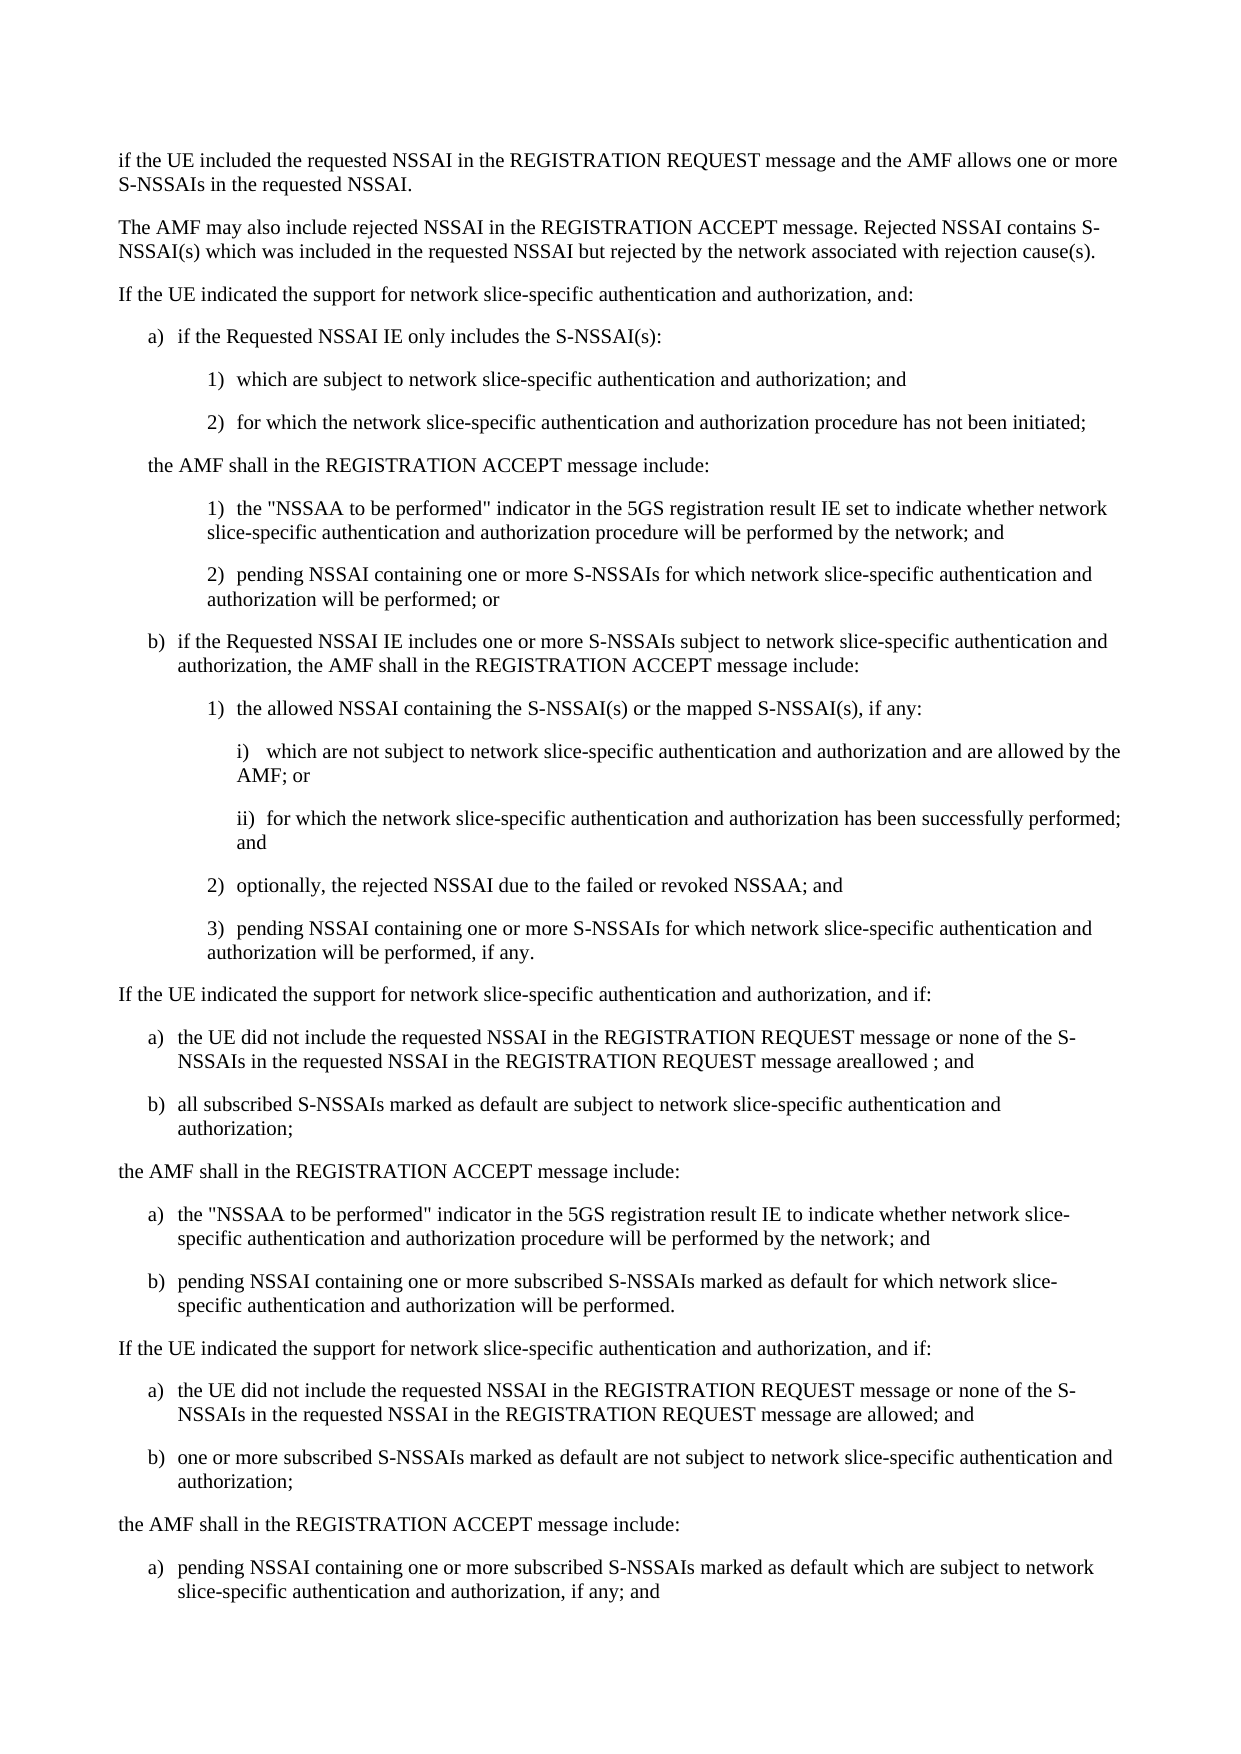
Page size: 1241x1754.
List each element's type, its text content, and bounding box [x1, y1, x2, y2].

text 2) for which the network slice-specific authentication and authorization procedure has not been initiated; [207, 410, 1122, 434]
text a) if the Requested NSSAI IE only includes the S-NSSAI(s): [148, 324, 1122, 348]
text 1) which are subject to network slice-specific authentication and authorization; and [207, 367, 1122, 391]
text a) the "NSSAA to be performed" indicator in the 5GS registration result IE to indicate whether network slice-specific authentication and authorization procedure will be performed by the network; and [148, 1202, 1122, 1250]
text 1) the allowed NSSAI containing the S-NSSAI(s) or the mapped S-NSSAI(s), if any: [207, 696, 1122, 720]
text If the UE indicated the support for network slice-specific authentication and authorization, and: [118, 281, 1122, 306]
text 2) optionally, the rejected NSSAI due to the failed or revoked NSSAA; and [207, 873, 1122, 897]
text The AMF may also include rejected NSSAI in the REGISTRATION ACCEPT message. Rejected NSSAI contains S-NSSAI(s) which was included in the requested NSSAI but rejected by the network associated with rejection cause(s). [118, 214, 1122, 263]
text a) pending NSSAI containing one or more subscribed S-NSSAIs marked as default which are subject to network slice-specific authentication and authorization, if any; and [148, 1555, 1122, 1603]
text b) all subscribed S-NSSAIs marked as default are subject to network slice-specific authentication and authorization; [148, 1092, 1122, 1140]
text b) if the Requested NSSAI IE includes one or more S-NSSAIs subject to network slice-specific authentication and authorization, the AMF shall in the REGISTRATION ACCEPT message include: [148, 629, 1122, 677]
text the AMF shall in the REGISTRATION ACCEPT message include: [148, 453, 1122, 477]
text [118, 148, 1122, 196]
text If the UE indicated the support for network slice-specific authentication and authorization, and if: [118, 1336, 1122, 1359]
text 2) pending NSSAI containing one or more S-NSSAIs for which network slice-specific authentication and authorization will be performed; or [207, 562, 1122, 611]
text i) which are not subject to network slice-specific authentication and authorization and are allowed by the AMF; or [236, 739, 1122, 787]
text b) one or more subscribed S-NSSAIs marked as default are not subject to network slice-specific authentication and authorization; [148, 1445, 1122, 1493]
text a) the UE did not include the requested NSSAI in the REGISTRATION REQUEST message or none of the S-NSSAIs in the requested NSSAI in the REGISTRATION REQUEST message areallowed ; and [148, 1025, 1122, 1073]
text b) pending NSSAI containing one or more subscribed S-NSSAIs marked as default for which network slice-specific authentication and authorization will be performed. [148, 1269, 1122, 1317]
text 1) the "NSSAA to be performed" indicator in the 5GS registration result IE set to indicate whether network slice-specific authentication and authorization procedure will be performed by the network; and [207, 496, 1122, 544]
text a) the UE did not include the requested NSSAI in the REGISTRATION REQUEST message or none of the S-NSSAIs in the requested NSSAI in the REGISTRATION REQUEST message are allowed; and [148, 1378, 1122, 1426]
text If the UE indicated the support for network slice-specific authentication and authorization, and if: [118, 982, 1122, 1006]
text 3) pending NSSAI containing one or more S-NSSAIs for which network slice-specific authentication and authorization will be performed, if any. [207, 916, 1122, 964]
text the AMF shall in the REGISTRATION ACCEPT message include: [118, 1159, 1122, 1183]
text ii) for which the network slice-specific authentication and authorization has been successfully performed; and [236, 806, 1122, 854]
text the AMF shall in the REGISTRATION ACCEPT message include: [118, 1512, 1122, 1536]
